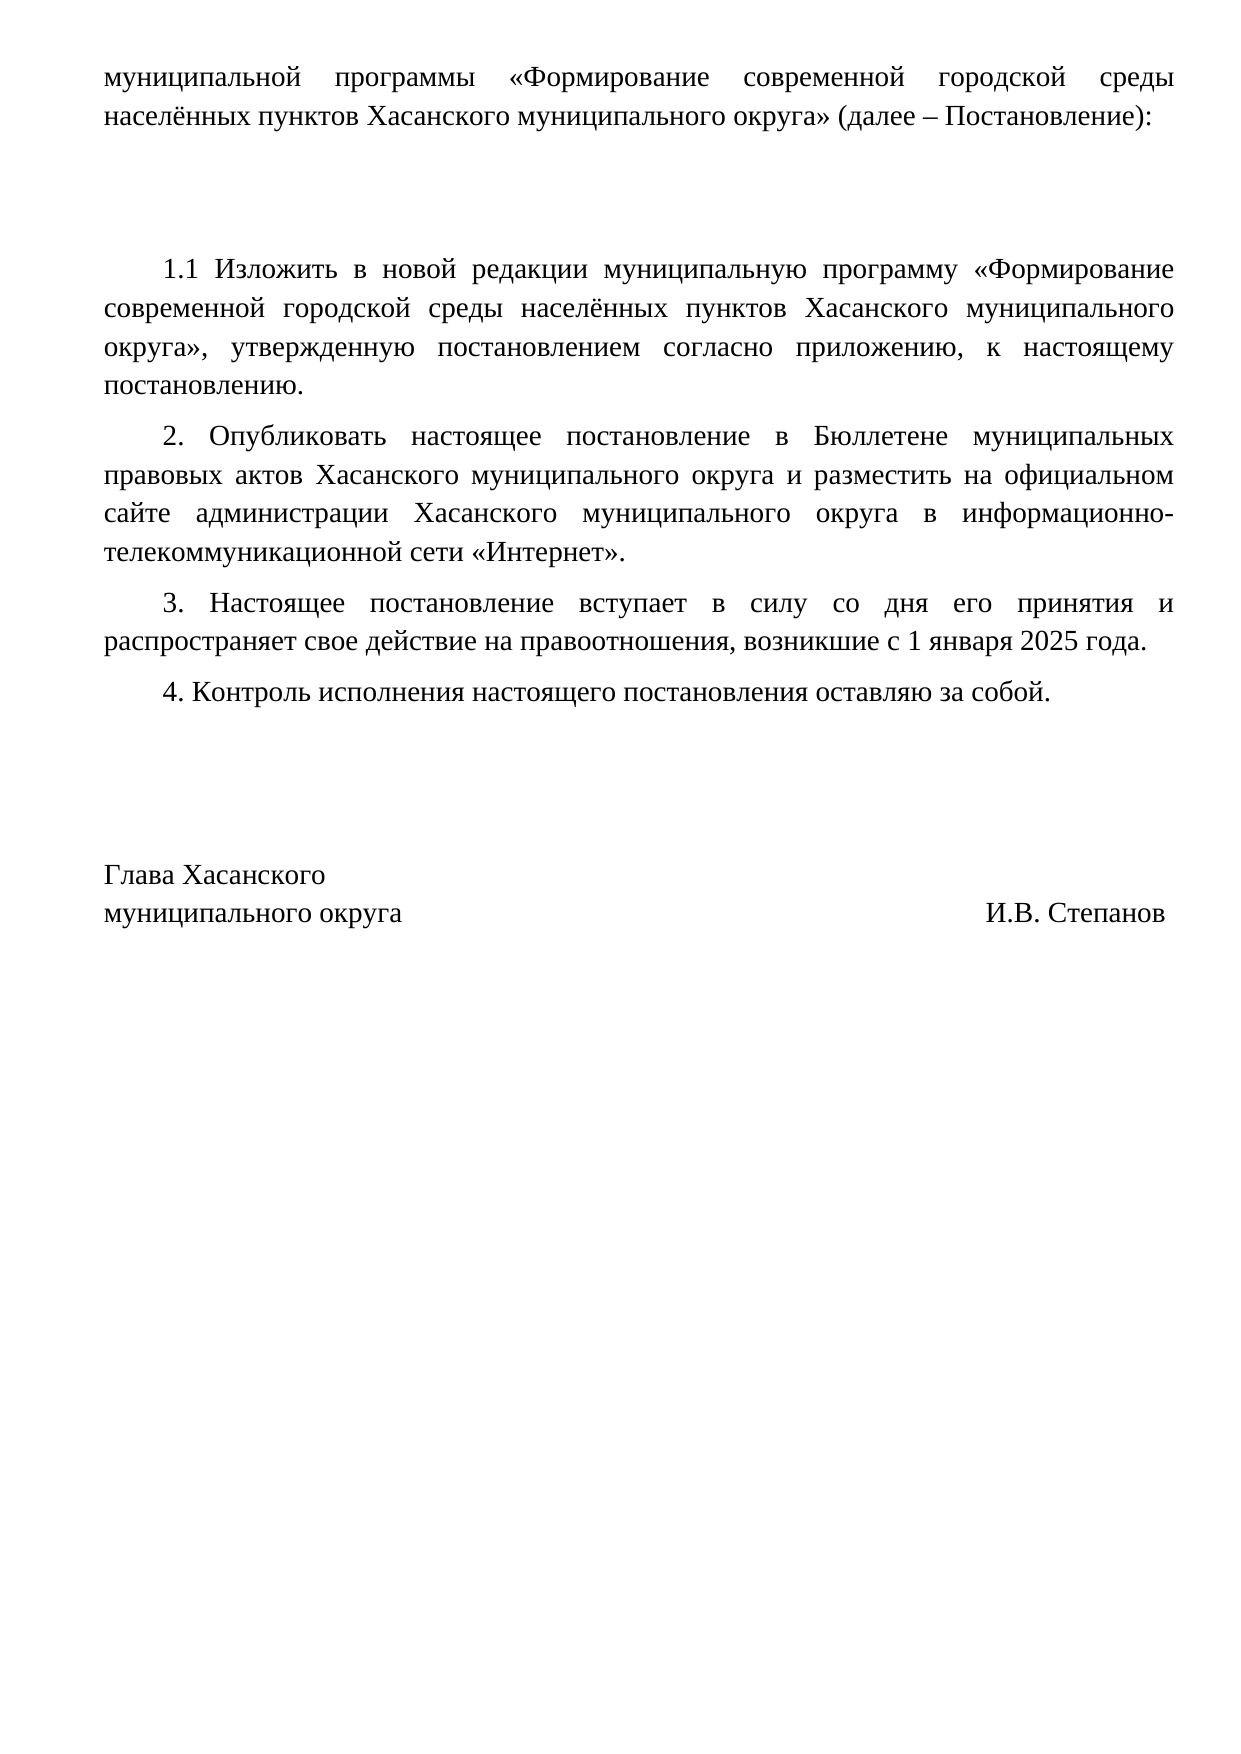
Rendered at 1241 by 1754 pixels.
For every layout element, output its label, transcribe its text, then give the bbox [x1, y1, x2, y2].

text Глава Хасанского [103, 857, 1181, 890]
text 1.1 Изложить в новой редакции муниципальную программу «Формирование современной городской среды населённых пунктов Хасанского муниципального округа», утвержденную постановлением согласно приложению, к настоящему постановлению. [103, 252, 1175, 401]
text 4. Контроль исполнения настоящего постановления оставляю за собой. [89, 674, 1175, 708]
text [103, 59, 1175, 131]
text 2. Опубликовать настоящее постановление в Бюллетене муниципальных правовых актов Хасанского муниципального округа и разместить на официальном сайте администрации Хасанского муниципального округа в информационно-телекоммуникационной сети «Интернет». [103, 418, 1175, 567]
text 3. Настоящее постановление вступает в силу со дня его принятия и распространяет свое действие на правоотношения, возникшие с 1 января 2025 года. [103, 585, 1175, 657]
text муниципального округа И.В. Степанов [103, 895, 1181, 929]
